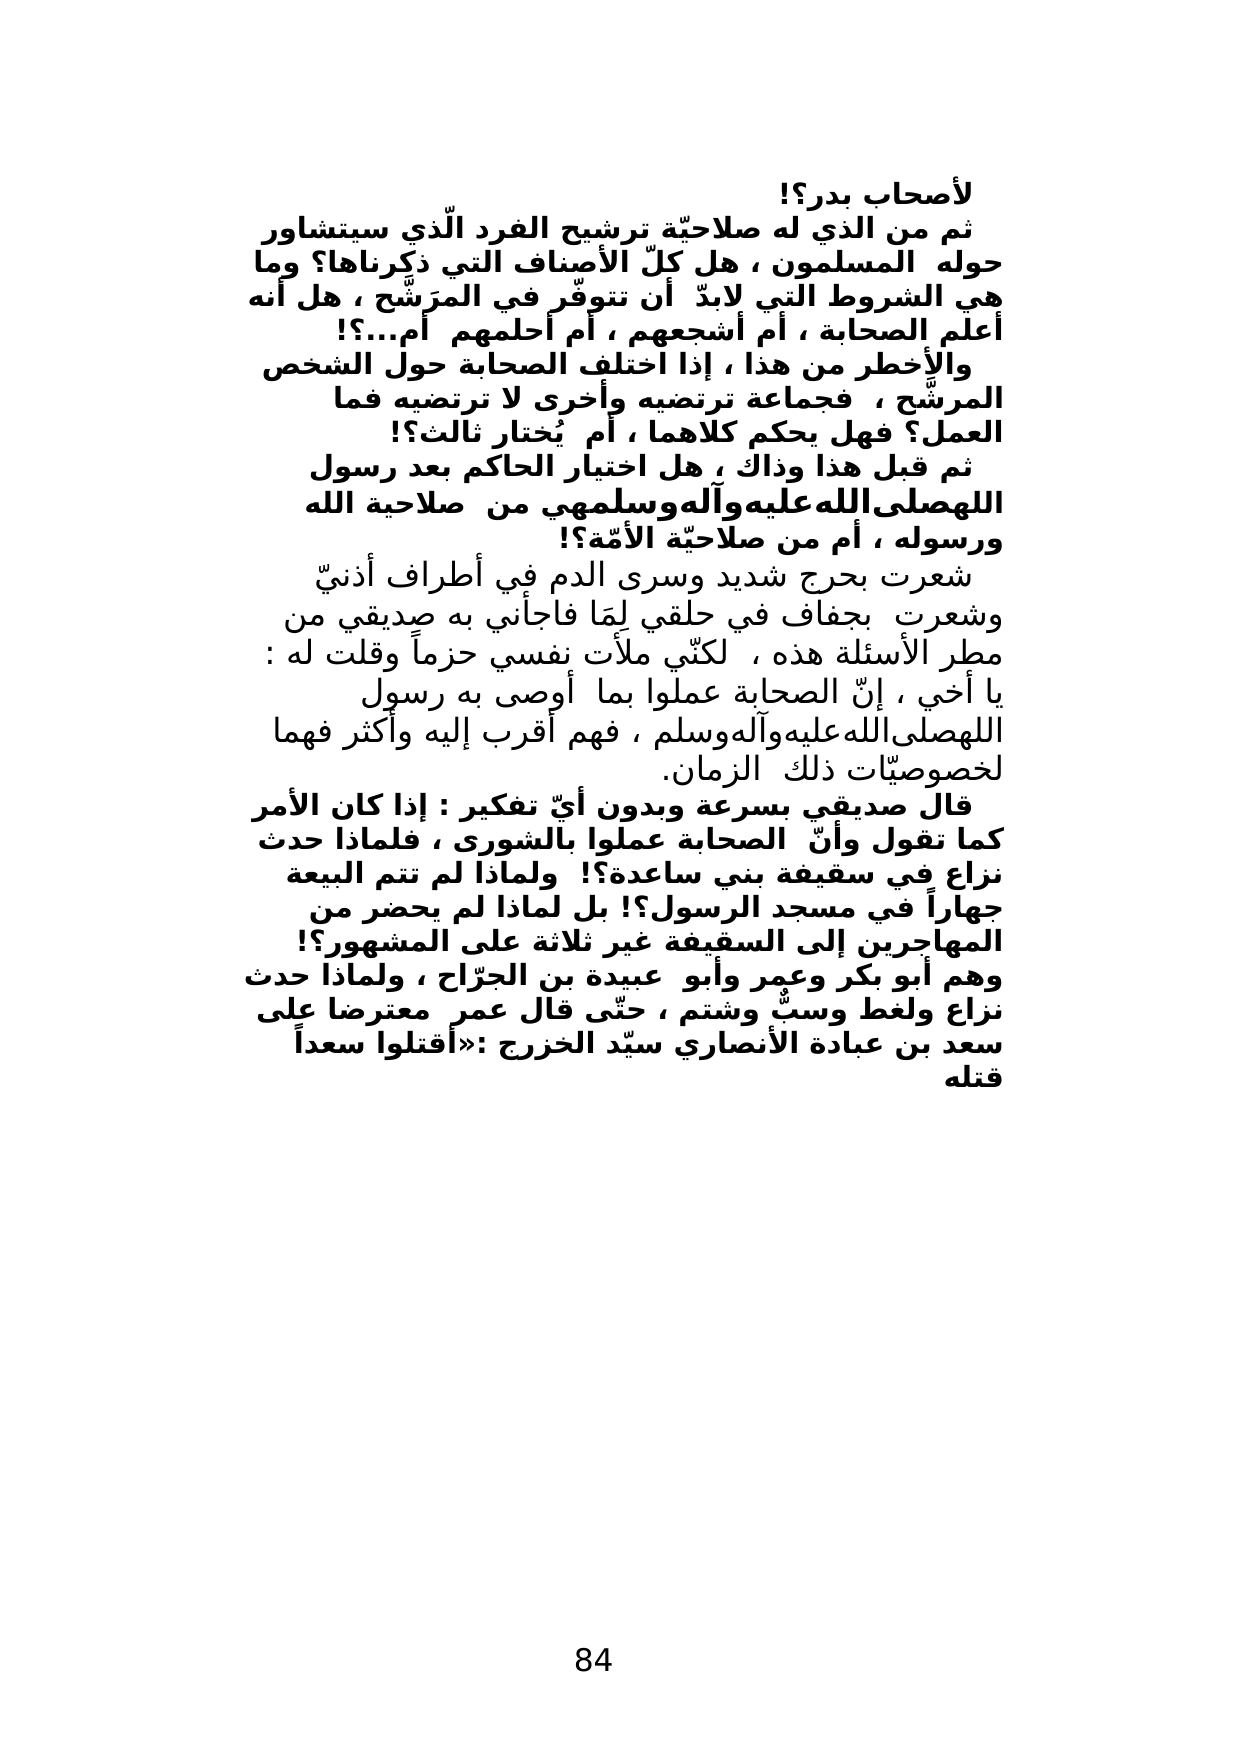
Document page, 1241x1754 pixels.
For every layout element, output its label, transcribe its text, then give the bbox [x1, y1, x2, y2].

text ثم قبل هذا وذاك ، هل اختيار الحاكم بعد رسول اللهصلى‌الله‌عليه‌وآله‌وسلمهي من صلاحية الله ورسوله ، أم من صلاحيّة الأمّة؟! [236, 449, 1004, 556]
text قال صديقي بسرعة وبدون أيّ تفكير : إذا كان الأمر كما تقول وأنّ الصحابة عملوا بالشورى ، فلماذا حدث نزاع في سقيفة بني ساعدة؟! ولماذا لم تتم البيعة جهاراً في مسجد الرسول؟! بل لماذا لم يحضر من المهاجرين إلى السقيفة غير ثلاثة على المشهور؟! وهم أبو بكر وعمر وأبو عبيدة بن الجرّاح ، ولماذا حدث نزاع ولغط وسبٌّ وشتم ، حتّى قال عمر معترضا على سعد بن عبادة الأنصاري سيّد الخزرج :«أقتلوا سعداً قتله [236, 789, 1004, 1094]
text لأصحاب بدر؟! [236, 177, 1004, 211]
text والأخطر من هذا ، إذا اختلف الصحابة حول الشخص المرشَّح ، فجماعة ترتضيه وأخرى لا ترتضيه فما العمل؟ فهل يحكم كلاهما ، أم يُختار ثالث؟! [236, 347, 1004, 449]
text شعرت بحرج شديد وسرى الدم في أطراف أذنيّ وشعرت بجفاف في حلقي لِمَا فاجأني به صديقي من مطر الأسئلة هذه ، لكنّي ملأت نفسي حزماً وقلت له : يا أخي ، إنّ الصحابة عملوا بما أوصى به رسول اللهصلى‌الله‌عليه‌وآله‌وسلم ، فهم أقرب إليه وأكثر فهما لخصوصيّات ذلك الزمان. [236, 556, 1004, 789]
text ثم من الذي له صلاحيّة ترشيح الفرد الّذي سيتشاور حوله المسلمون ، هل كلّ الأصناف التي ذكرناها؟ وما هي الشروط التي لابدّ أن تتوفّر في المرَشَّح ، هل أنه أعلم الصحابة ، أم أشجعهم ، أم أحلمهم أم...؟! [236, 211, 1004, 347]
